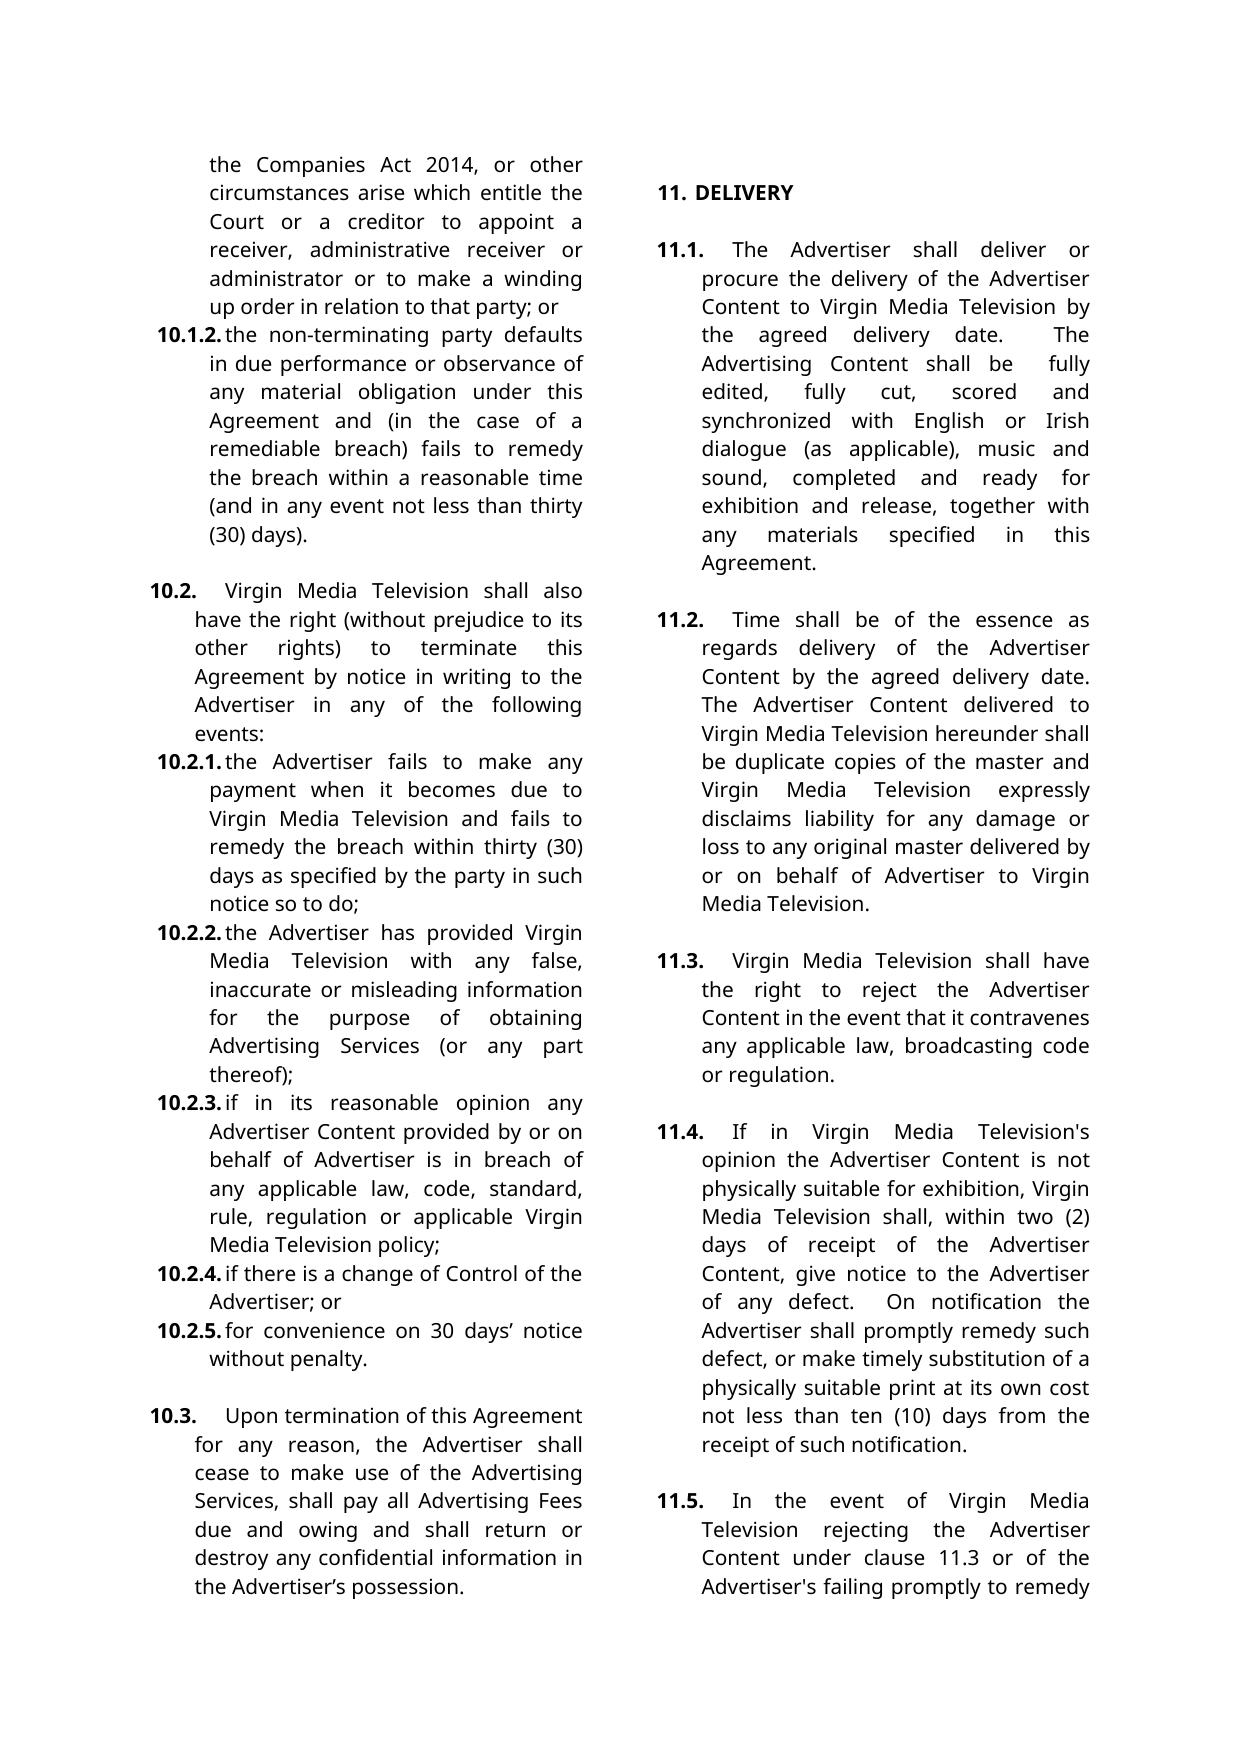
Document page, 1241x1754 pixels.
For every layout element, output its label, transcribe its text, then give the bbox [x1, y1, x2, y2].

list DELIVERY [657, 178, 1090, 207]
list If in Virgin Media Television's opinion the Advertiser Content is not physically suitable for exhibition, Virgin Media Television shall, within two (2) days of receipt of the Advertiser Content, give notice to the Advertiser of any defect. On notification the Advertiser shall promptly remedy such defect, or make timely substitution of a physically suitable print at its own cost not less than ten (10) days from the receipt of such notification. [656, 1117, 1090, 1458]
list The Advertiser shall deliver or procure the delivery of the Advertiser Content to Virgin Media Television by the agreed delivery date. The Advertising Content shall be fully edited, fully cut, scored and synchronized with English or Irish dialogue (as applicable), music and sound, completed and ready for exhibition and release, together with any materials specified in this Agreement. [656, 235, 1090, 577]
list if in its reasonable opinion any Advertiser Content provided by or on behalf of Advertiser is in breach of any applicable law, code, standard, rule, regulation or applicable Virgin Media Television policy; [157, 1088, 583, 1259]
list Virgin Media Television shall have the right to reject the Advertiser Content in the event that it contravenes any applicable law, broadcasting code or regulation. [656, 946, 1090, 1088]
list if there is a change of Control of the Advertiser; or [157, 1259, 583, 1316]
list Time shall be of the essence as regards delivery of the Advertiser Content by the agreed delivery date. The Advertiser Content delivered to Virgin Media Television hereunder shall be duplicate copies of the master and Virgin Media Television expressly disclaims liability for any damage or loss to any original master delivered by or on behalf of Advertiser to Virgin Media Television. [656, 605, 1090, 918]
list the Advertiser fails to make any payment when it becomes due to Virgin Media Television and fails to remedy the breach within thirty (30) days as specified by the party in such notice so to do; [157, 747, 583, 918]
list Upon termination of this Agreement for any reason, the Advertiser shall cease to make use of the Advertising Services, shall pay all Advertising Fees due and owing and shall return or destroy any confidential information in the Advertiser’s possession. [149, 1401, 583, 1600]
list the non-terminating party defaults in due performance or observance of any material obligation under this Agreement and (in the case of a remediable breach) fails to remedy the breach within a reasonable time (and in any event not less than thirty (30) days). [157, 321, 583, 548]
list the Advertiser has provided Virgin Media Television with any false, inaccurate or misleading information for the purpose of obtaining Advertising Services (or any part thereof); [157, 918, 583, 1088]
list for convenience on 30 days’ notice without penalty. [157, 1316, 583, 1373]
list Virgin Media Television shall also have the right (without prejudice to its other rights) to terminate this Agreement by notice in writing to the Advertiser in any of the following events: [149, 577, 583, 747]
